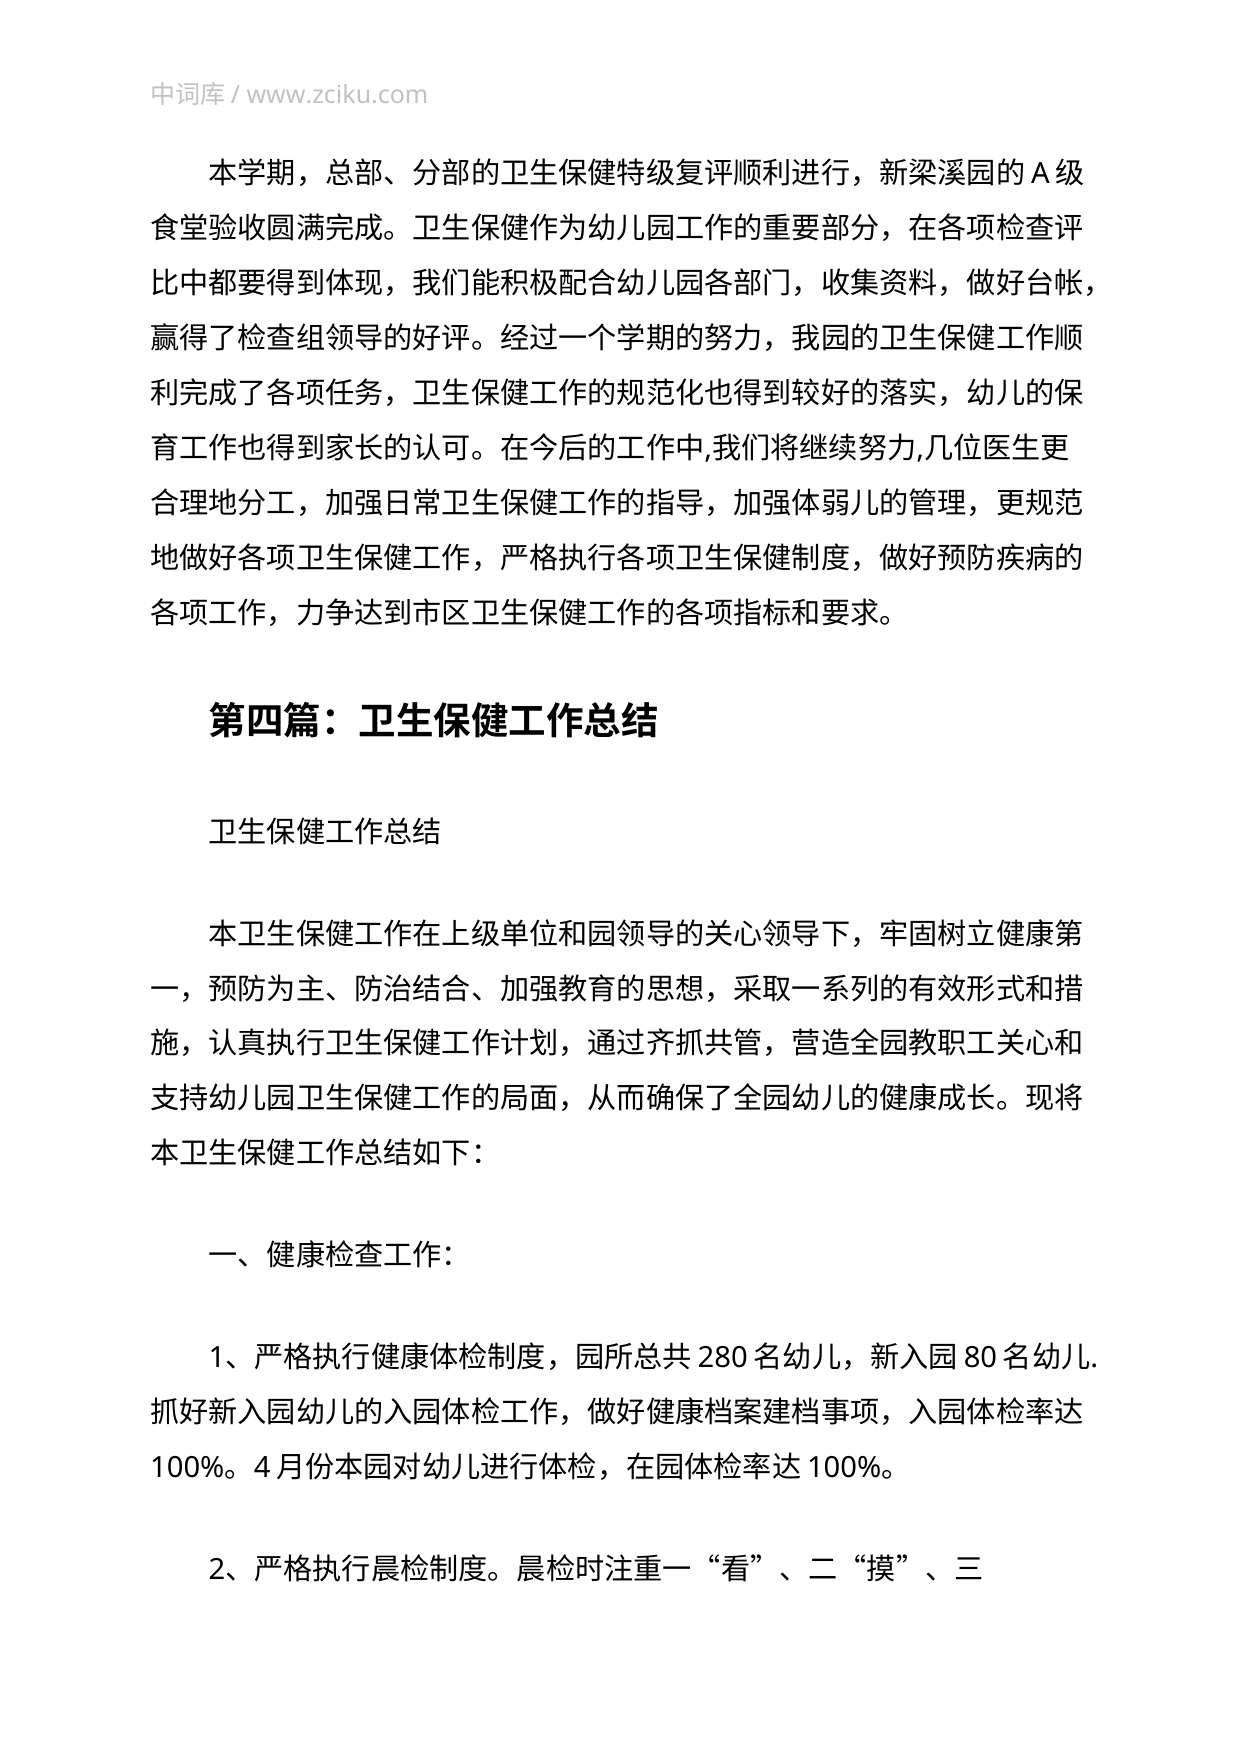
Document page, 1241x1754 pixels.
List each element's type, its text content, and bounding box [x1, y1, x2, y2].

text 1、严格执行健康体检制度，园所总共280名幼儿，新入园80名幼儿.抓好新入园幼儿的入园体检工作，做好健康档案建档事项，入园体检率达100%。4月份本园对幼儿进行体检，在园体检率达100%。 [150, 1333, 1090, 1486]
text 第四篇：卫生保健工作总结 [150, 691, 1090, 745]
text 本卫生保健工作在上级单位和园领导的关心领导下，牢固树立健康第一，预防为主、防治结合、加强教育的思想，采取一系列的有效形式和措施，认真执行卫生保健工作计划，通过齐抓共管，营造全园教职工关心和支持幼儿园卫生保健工作的局面，从而确保了全园幼儿的健康成长。现将本卫生保健工作总结如下： [150, 910, 1090, 1172]
text 本学期，总部、分部的卫生保健特级复评顺利进行，新梁溪园的A级食堂验收圆满完成。卫生保健作为幼儿园工作的重要部分，在各项检查评比中都要得到体现，我们能积极配合幼儿园各部门，收集资料，做好台帐，赢得了检查组领导的好评。经过一个学期的努力，我园的卫生保健工作顺利完成了各项任务，卫生保健工作的规范化也得到较好的落实，幼儿的保育工作也得到家长的认可。在今后的工作中,我们将继续努力,几位医生更合理地分工，加强日常卫生保健工作的指导，加强体弱儿的管理，更规范地做好各项卫生保健工作，严格执行各项卫生保健制度，做好预防疾病的各项工作，力争达到市区卫生保健工作的各项指标和要求。 [150, 150, 1090, 632]
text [150, 1545, 1090, 1588]
text 卫生保健工作总结 [150, 808, 1090, 851]
text 一、健康检查工作： [150, 1232, 1090, 1274]
